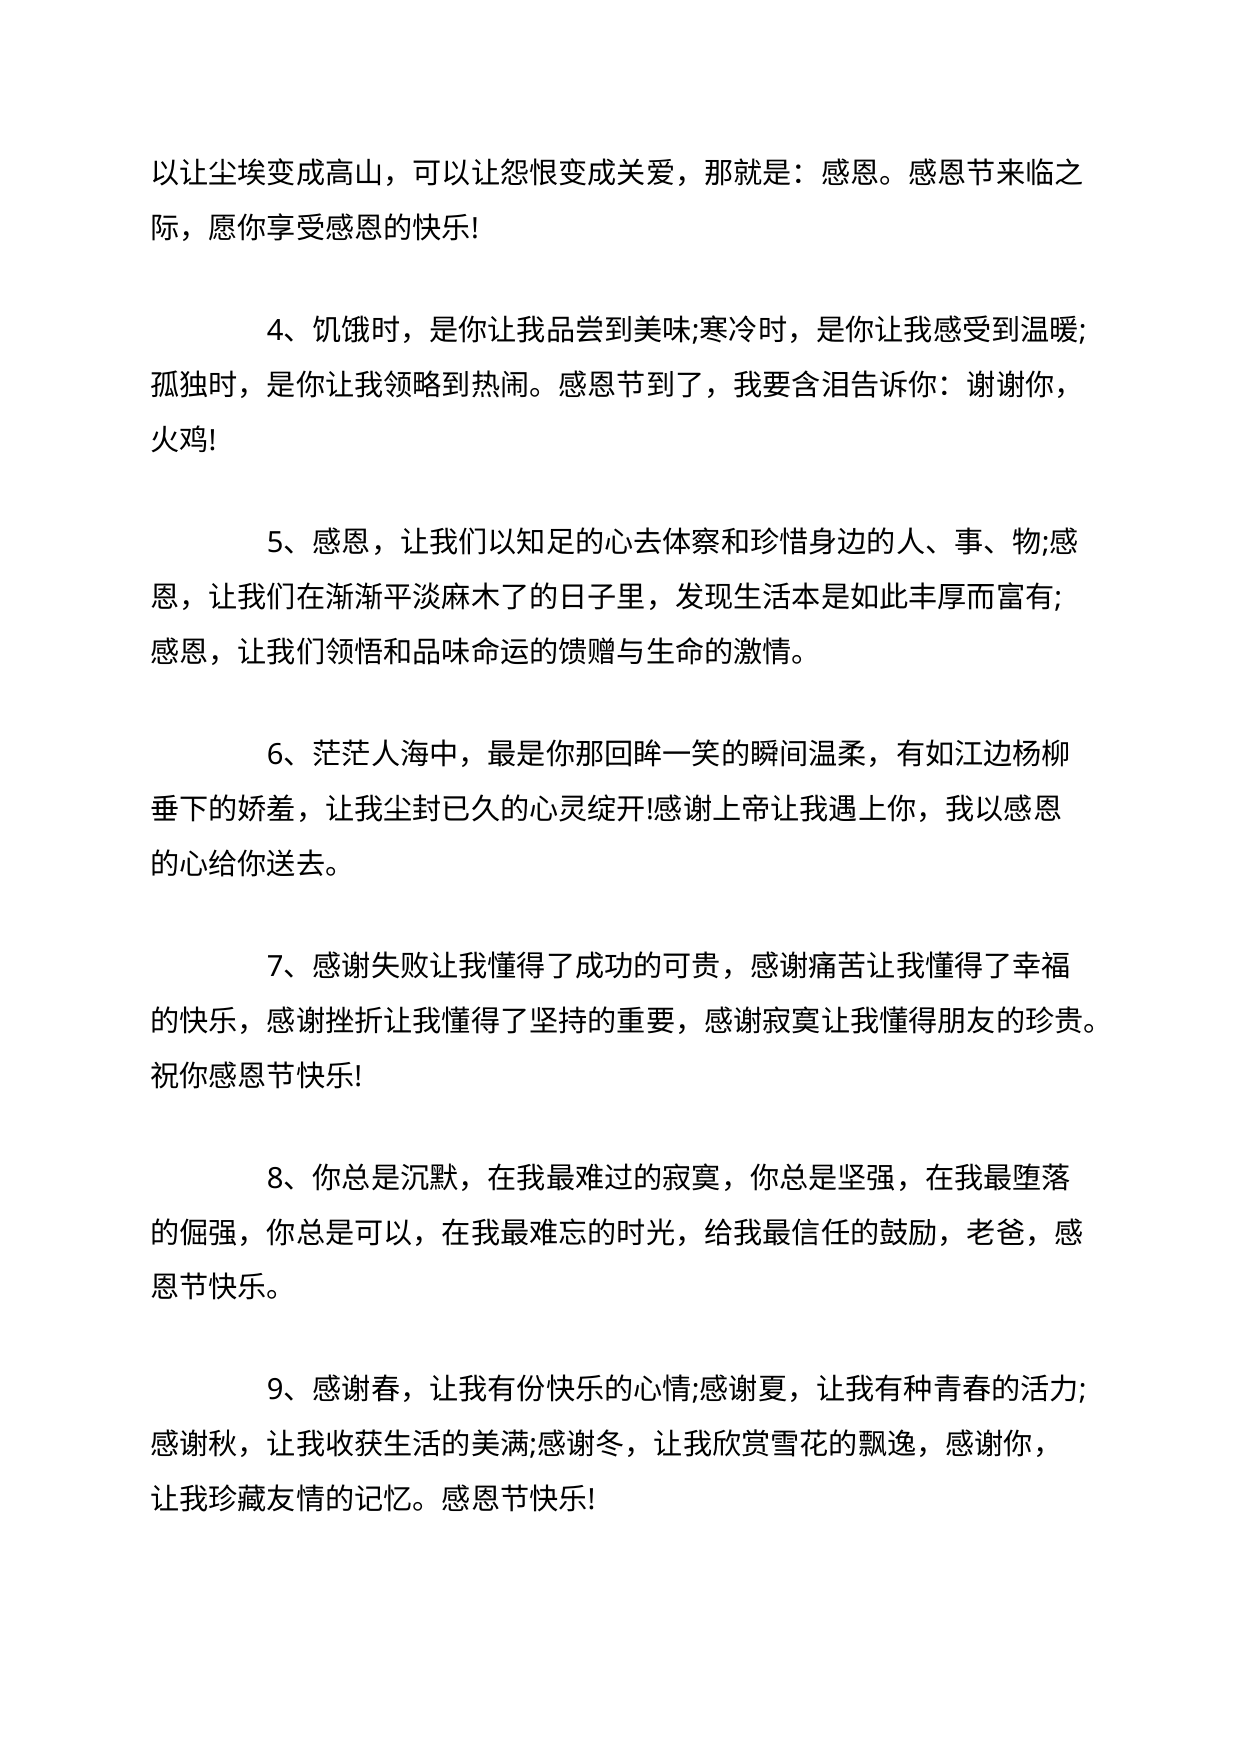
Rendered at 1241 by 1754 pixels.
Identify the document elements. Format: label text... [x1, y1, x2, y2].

text 4、饥饿时，是你让我品尝到美味;寒冷时，是你让我感受到温暖;孤独时，是你让我领略到热闹。感恩节到了，我要含泪告诉你：谢谢你，火鸡! [150, 307, 1090, 459]
text 5、感恩，让我们以知足的心去体察和珍惜身边的人、事、物;感恩，让我们在渐渐平淡麻木了的日子里，发现生活本是如此丰厚而富有;感恩，让我们领悟和品味命运的馈赠与生命的激情。 [150, 519, 1090, 671]
text 6、茫茫人海中，最是你那回眸一笑的瞬间温柔，有如江边杨柳垂下的娇羞，让我尘封已久的心灵绽开!感谢上帝让我遇上你，我以感恩的心给你送去。 [150, 731, 1090, 883]
text 8、你总是沉默，在我最难过的寂寞，你总是坚强，在我最堕落的倔强，你总是可以，在我最难忘的时光，给我最信任的鼓励，老爸，感恩节快乐。 [150, 1154, 1090, 1306]
text 9、感谢春，让我有份快乐的心情;感谢夏，让我有种青春的活力;感谢秋，让我收获生活的美满;感谢冬，让我欣赏雪花的飘逸，感谢你，让我珍藏友情的记忆。感恩节快乐! [150, 1366, 1090, 1518]
text 7、感谢失败让我懂得了成功的可贵，感谢痛苦让我懂得了幸福的快乐，感谢挫折让我懂得了坚持的重要，感谢寂寞让我懂得朋友的珍贵。祝你感恩节快乐! [150, 942, 1090, 1094]
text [150, 150, 1090, 247]
